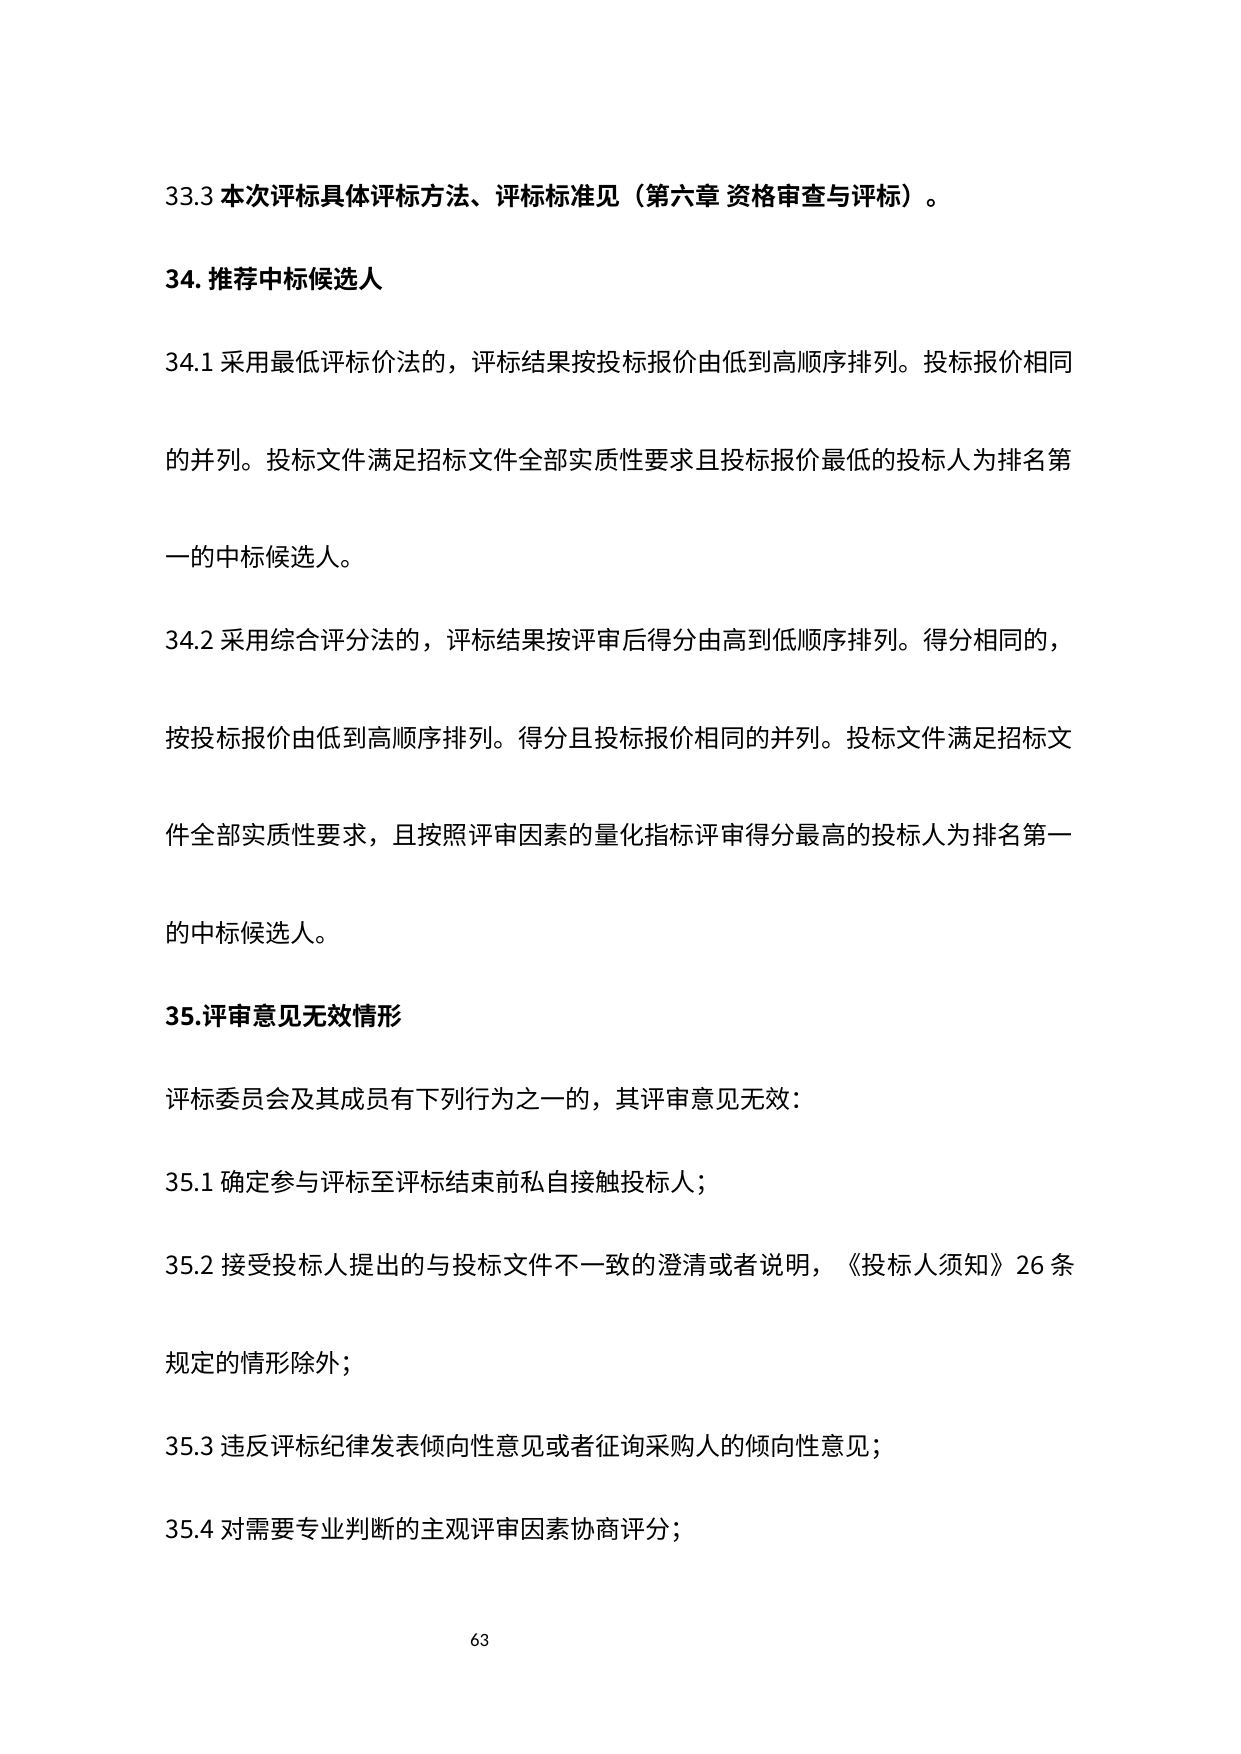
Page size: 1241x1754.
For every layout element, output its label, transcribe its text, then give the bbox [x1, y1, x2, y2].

text 35.评审意见无效情形 [165, 982, 1075, 1047]
text 35.4 对需要专业判断的主观评审因素协商评分； [165, 1495, 1075, 1560]
text 评标委员会及其成员有下列行为之一的，其评审意见无效： [165, 1065, 1075, 1130]
text 35.2 接受投标人提出的与投标文件不一致的澄清或者说明，《投标人须知》26条规定的情形除外； [165, 1231, 1075, 1394]
text 33.3 本次评标具体评标方法、评标标准见（第六章 资格审查与评标）。 [165, 162, 1075, 227]
text 35.3 违反评标纪律发表倾向性意见或者征询采购人的倾向性意见； [165, 1412, 1075, 1477]
text 34. 推荐中标候选人 [165, 245, 1075, 310]
text 34.1 采用最低评标价法的，评标结果按投标报价由低到高顺序排列。投标报价相同的并列。投标文件满足招标文件全部实质性要求且投标报价最低的投标人为排名第一的中标候选人。 [165, 328, 1075, 588]
text 34.2 采用综合评分法的，评标结果按评审后得分由高到低顺序排列。得分相同的，按投标报价由低到高顺序排列。得分且投标报价相同的并列。投标文件满足招标文件全部实质性要求，且按照评审因素的量化指标评审得分最高的投标人为排名第一的中标候选人。 [165, 606, 1075, 964]
text 35.1 确定参与评标至评标结束前私自接触投标人； [165, 1148, 1075, 1213]
